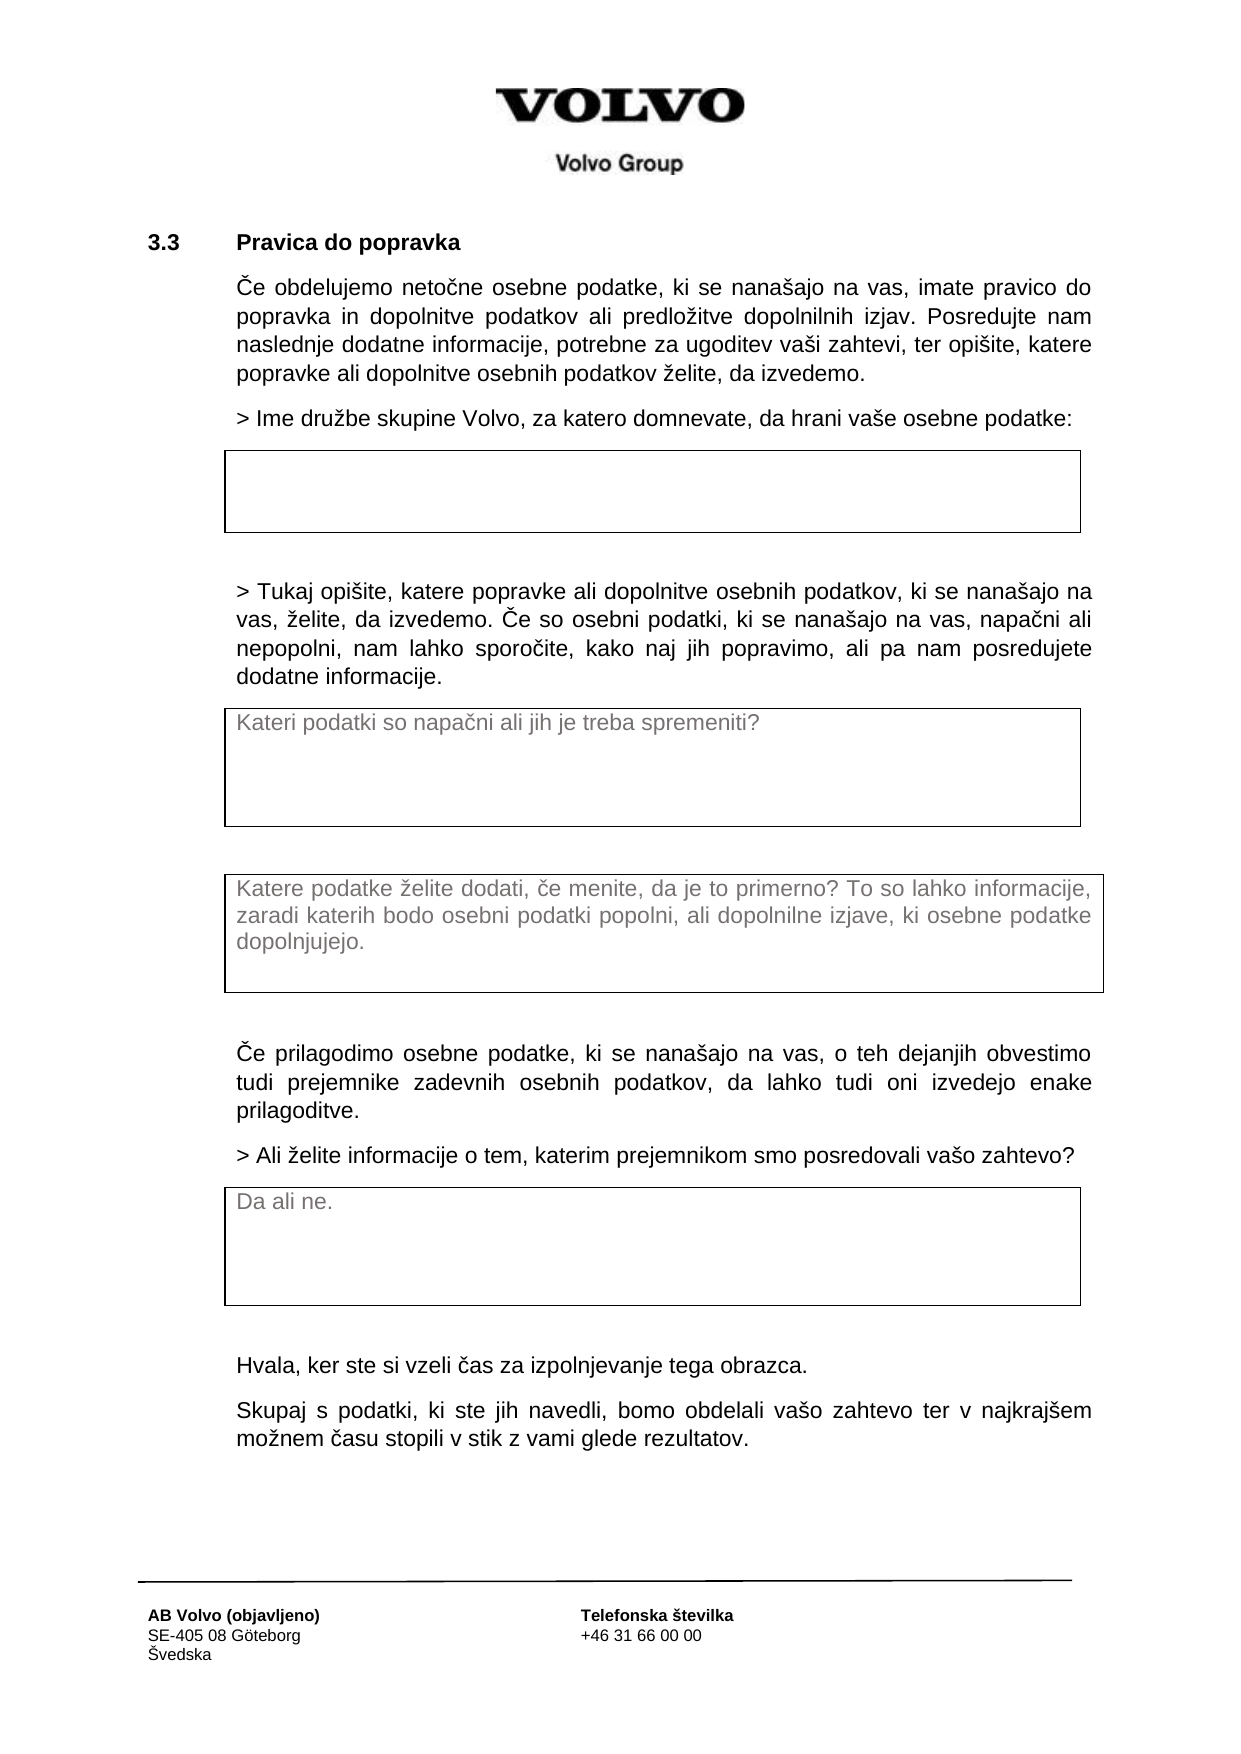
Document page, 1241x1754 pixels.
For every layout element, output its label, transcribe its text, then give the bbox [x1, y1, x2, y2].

table_header Kateri podatki so napačni ali jih je treba spremeniti? [226, 709, 1080, 826]
text Hvala, ker ste si vzeli čas za izpolnjevanje tega obrazca. [236, 1352, 1093, 1378]
text Če prilagodimo osebne podatke, ki se nanašajo na vas, o teh dejanjih obvestimo tudi prejemnike zadevnih osebnih podatkov, da lahko tudi oni izvedejo enake prilagoditve. [236, 1040, 1093, 1123]
table_header Da ali ne. [226, 1188, 1080, 1305]
text > Tukaj opišite, katere popravke ali dopolnitve osebnih podatkov, ki se nanašajo na vas, želite, da izvedemo. Če so osebni podatki, ki se nanašajo na vas, napačni ali nepopolni, nam lahko sporočite, kako naj jih popravimo, ali pa nam posredujete dodatne informacije. [236, 578, 1093, 689]
text > Ime družbe skupine Volvo, za katero domnevate, da hrani vaše osebne podatke: [236, 405, 1093, 431]
text Skupaj s podatki, ki ste jih navedli, bomo obdelali vašo zahtevo ter v najkrajšem možnem času stopili v stik z vami glede rezultatov. [236, 1397, 1093, 1451]
picture [495, 88, 745, 175]
text Če obdelujemo netočne osebne podatke, ki se nanašajo na vas, imate pravico do popravka in dopolnitve podatkov ali predložitve dopolnilnih izjav. Posredujte nam naslednje dodatne informacije, potrebne za ugoditev vaši zahtevi, ter opišite, katere popravke ali dopolnitve osebnih podatkov želite, da izvedemo. [236, 274, 1093, 386]
text > Ali želite informacije o tem, katerim prejemnikom smo posredovali vašo zahtevo? [236, 1142, 1093, 1168]
table_header Katere podatke želite dodati, če menite, da je to primerno? To so lahko informacije, zaradi katerih bodo osebni podatki popolni, ali dopolnilne izjave, ki osebne podatke dopolnjujejo. [226, 875, 1103, 992]
table_header [226, 451, 1080, 532]
subtitle Pravica do popravka [148, 229, 1093, 256]
